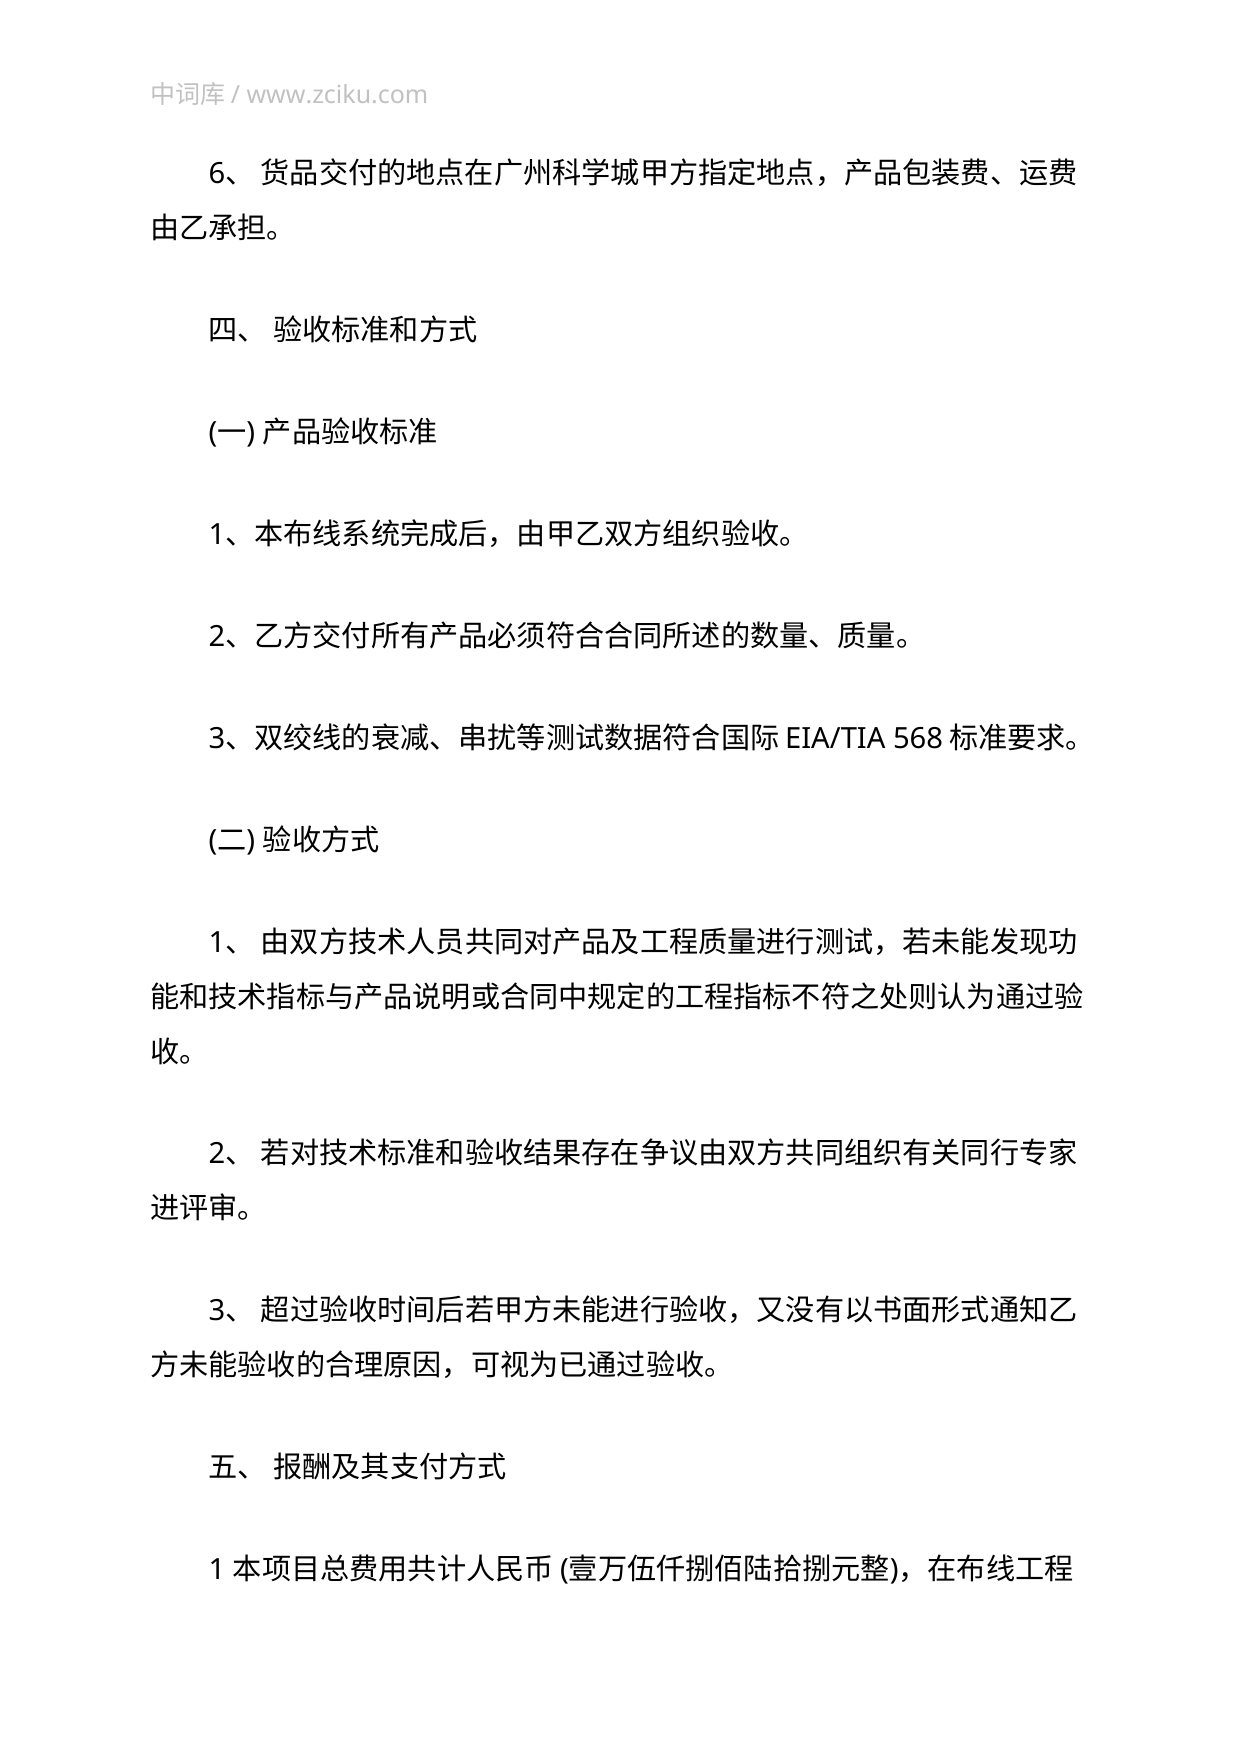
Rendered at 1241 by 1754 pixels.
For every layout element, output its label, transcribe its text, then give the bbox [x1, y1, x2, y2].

text 3、双绞线的衰减、串扰等测试数据符合国际EIA/TIA 568标准要求。 [150, 714, 1090, 757]
text 6、 货品交付的地点在广州科学城甲方指定地点，产品包装费、运费由乙承担。 [150, 150, 1090, 247]
text 3、 超过验收时间后若甲方未能进行验收，又没有以书面形式通知乙方未能验收的合理原因，可视为已通过验收。 [150, 1287, 1090, 1384]
text 2、乙方交付所有产品必须符合合同所述的数量、质量。 [150, 612, 1090, 655]
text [150, 1545, 1090, 1588]
text 五、 报酬及其支付方式 [150, 1444, 1090, 1486]
text 1、 由双方技术人员共同对产品及工程质量进行测试，若未能发现功能和技术指标与产品说明或合同中规定的工程指标不符之处则认为通过验收。 [150, 918, 1090, 1071]
text (二) 验收方式 [150, 816, 1090, 859]
text 1、本布线系统完成后，由甲乙双方组织验收。 [150, 511, 1090, 553]
text 2、 若对技术标准和验收结果存在争议由双方共同组织有关同行专家进评审。 [150, 1130, 1090, 1227]
text 四、 验收标准和方式 [150, 307, 1090, 349]
text (一) 产品验收标准 [150, 408, 1090, 451]
